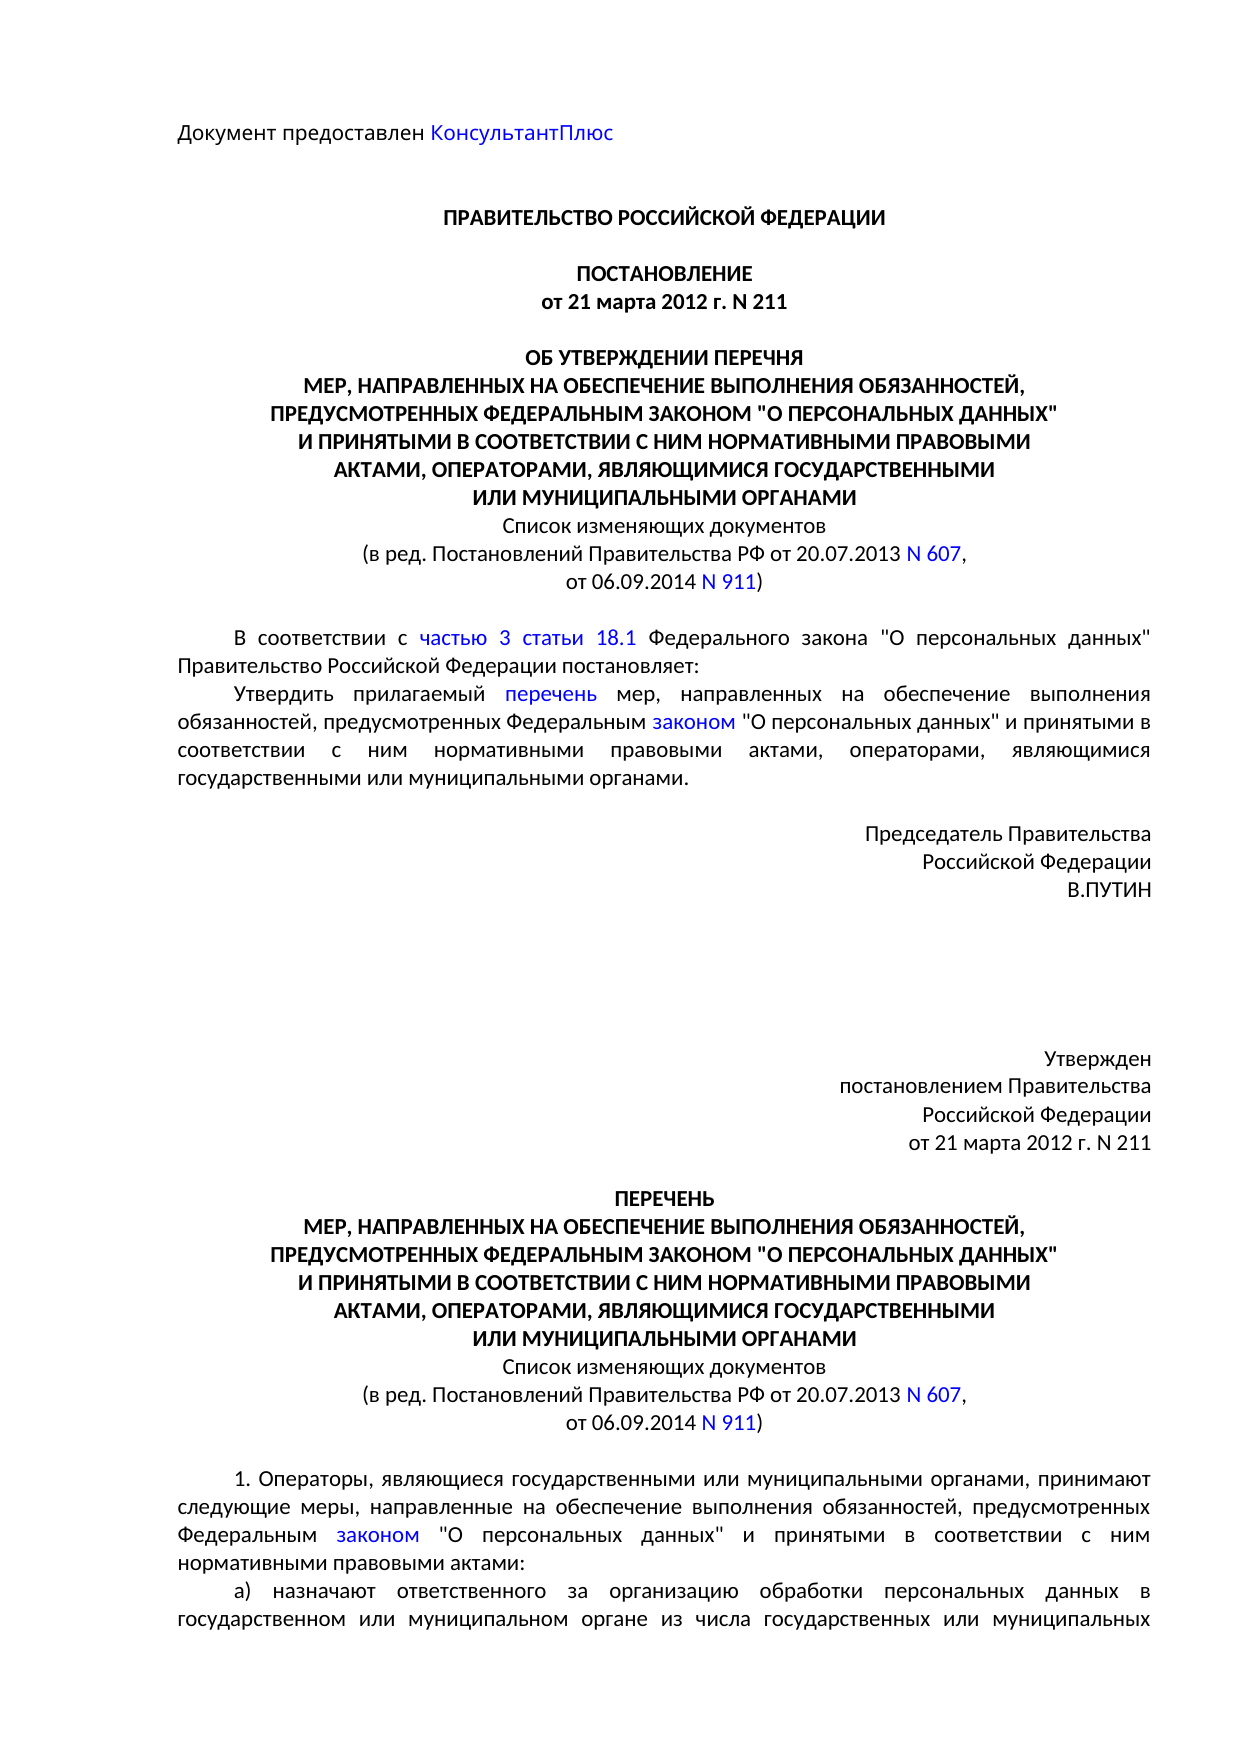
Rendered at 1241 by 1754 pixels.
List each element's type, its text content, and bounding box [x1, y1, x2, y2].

text от 06.09.2014 N 911) [177, 567, 1152, 595]
title ПРАВИТЕЛЬСТВО РОССИЙСКОЙ ФЕДЕРАЦИИ [177, 203, 1152, 231]
title И ПРИНЯТЫМИ В СООТВЕТСТВИИ С НИМ НОРМАТИВНЫМИ ПРАВОВЫМИ [177, 1268, 1152, 1296]
text (в ред. Постановлений Правительства РФ от 20.07.2013 N 607, [177, 1380, 1152, 1408]
title ПРЕДУСМОТРЕННЫХ ФЕДЕРАЛЬНЫМ ЗАКОНОМ "О ПЕРСОНАЛЬНЫХ ДАННЫХ" [177, 1240, 1152, 1268]
title И ПРИНЯТЫМИ В СООТВЕТСТВИИ С НИМ НОРМАТИВНЫМИ ПРАВОВЫМИ [177, 427, 1152, 455]
title МЕР, НАПРАВЛЕННЫХ НА ОБЕСПЕЧЕНИЕ ВЫПОЛНЕНИЯ ОБЯЗАННОСТЕЙ, [177, 371, 1152, 399]
title ИЛИ МУНИЦИПАЛЬНЫМИ ОРГАНАМИ [177, 1324, 1152, 1352]
text Список изменяющих документов [177, 1352, 1152, 1380]
title АКТАМИ, ОПЕРАТОРАМИ, ЯВЛЯЮЩИМИСЯ ГОСУДАРСТВЕННЫМИ [177, 455, 1152, 483]
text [177, 1576, 1152, 1632]
title ПРЕДУСМОТРЕННЫХ ФЕДЕРАЛЬНЫМ ЗАКОНОМ "О ПЕРСОНАЛЬНЫХ ДАННЫХ" [177, 399, 1152, 427]
text В.ПУТИН [177, 876, 1152, 903]
title ИЛИ МУНИЦИПАЛЬНЫМИ ОРГАНАМИ [177, 483, 1152, 511]
text В соответствии с частью 3 статьи 18.1 Федерального закона "О персональных данных" Правительство Российской Федерации постановляет: [177, 623, 1152, 679]
title ПЕРЕЧЕНЬ [177, 1184, 1152, 1212]
title Документ предоставлен КонсультантПлюс [177, 118, 1152, 175]
title МЕР, НАПРАВЛЕННЫХ НА ОБЕСПЕЧЕНИЕ ВЫПОЛНЕНИЯ ОБЯЗАННОСТЕЙ, [177, 1212, 1152, 1240]
text постановлением Правительства [177, 1072, 1152, 1100]
text Российской Федерации [177, 847, 1152, 876]
text Утвердить прилагаемый перечень мер, направленных на обеспечение выполнения обязанностей, предусмотренных Федеральным законом "О персональных данных" и принятыми в соответствии с ним нормативными правовыми актами, операторами, являющимися государственными или муниципальными органами. [177, 679, 1152, 791]
text (в ред. Постановлений Правительства РФ от 20.07.2013 N 607, [177, 539, 1152, 567]
title от 21 марта 2012 г. N 211 [177, 287, 1152, 315]
text Утвержден [177, 1044, 1152, 1072]
text от 21 марта 2012 г. N 211 [177, 1128, 1152, 1156]
text 1. Операторы, являющиеся государственными или муниципальными органами, принимают следующие меры, направленные на обеспечение выполнения обязанностей, предусмотренных Федеральным законом "О персональных данных" и принятыми в соответствии с ним нормативными правовыми актами: [177, 1464, 1152, 1576]
title ПОСТАНОВЛЕНИЕ [177, 259, 1152, 287]
text Российской Федерации [177, 1100, 1152, 1128]
text Председатель Правительства [177, 819, 1152, 847]
title АКТАМИ, ОПЕРАТОРАМИ, ЯВЛЯЮЩИМИСЯ ГОСУДАРСТВЕННЫМИ [177, 1296, 1152, 1324]
text от 06.09.2014 N 911) [177, 1408, 1152, 1436]
text Список изменяющих документов [177, 511, 1152, 539]
title ОБ УТВЕРЖДЕНИИ ПЕРЕЧНЯ [177, 343, 1152, 371]
